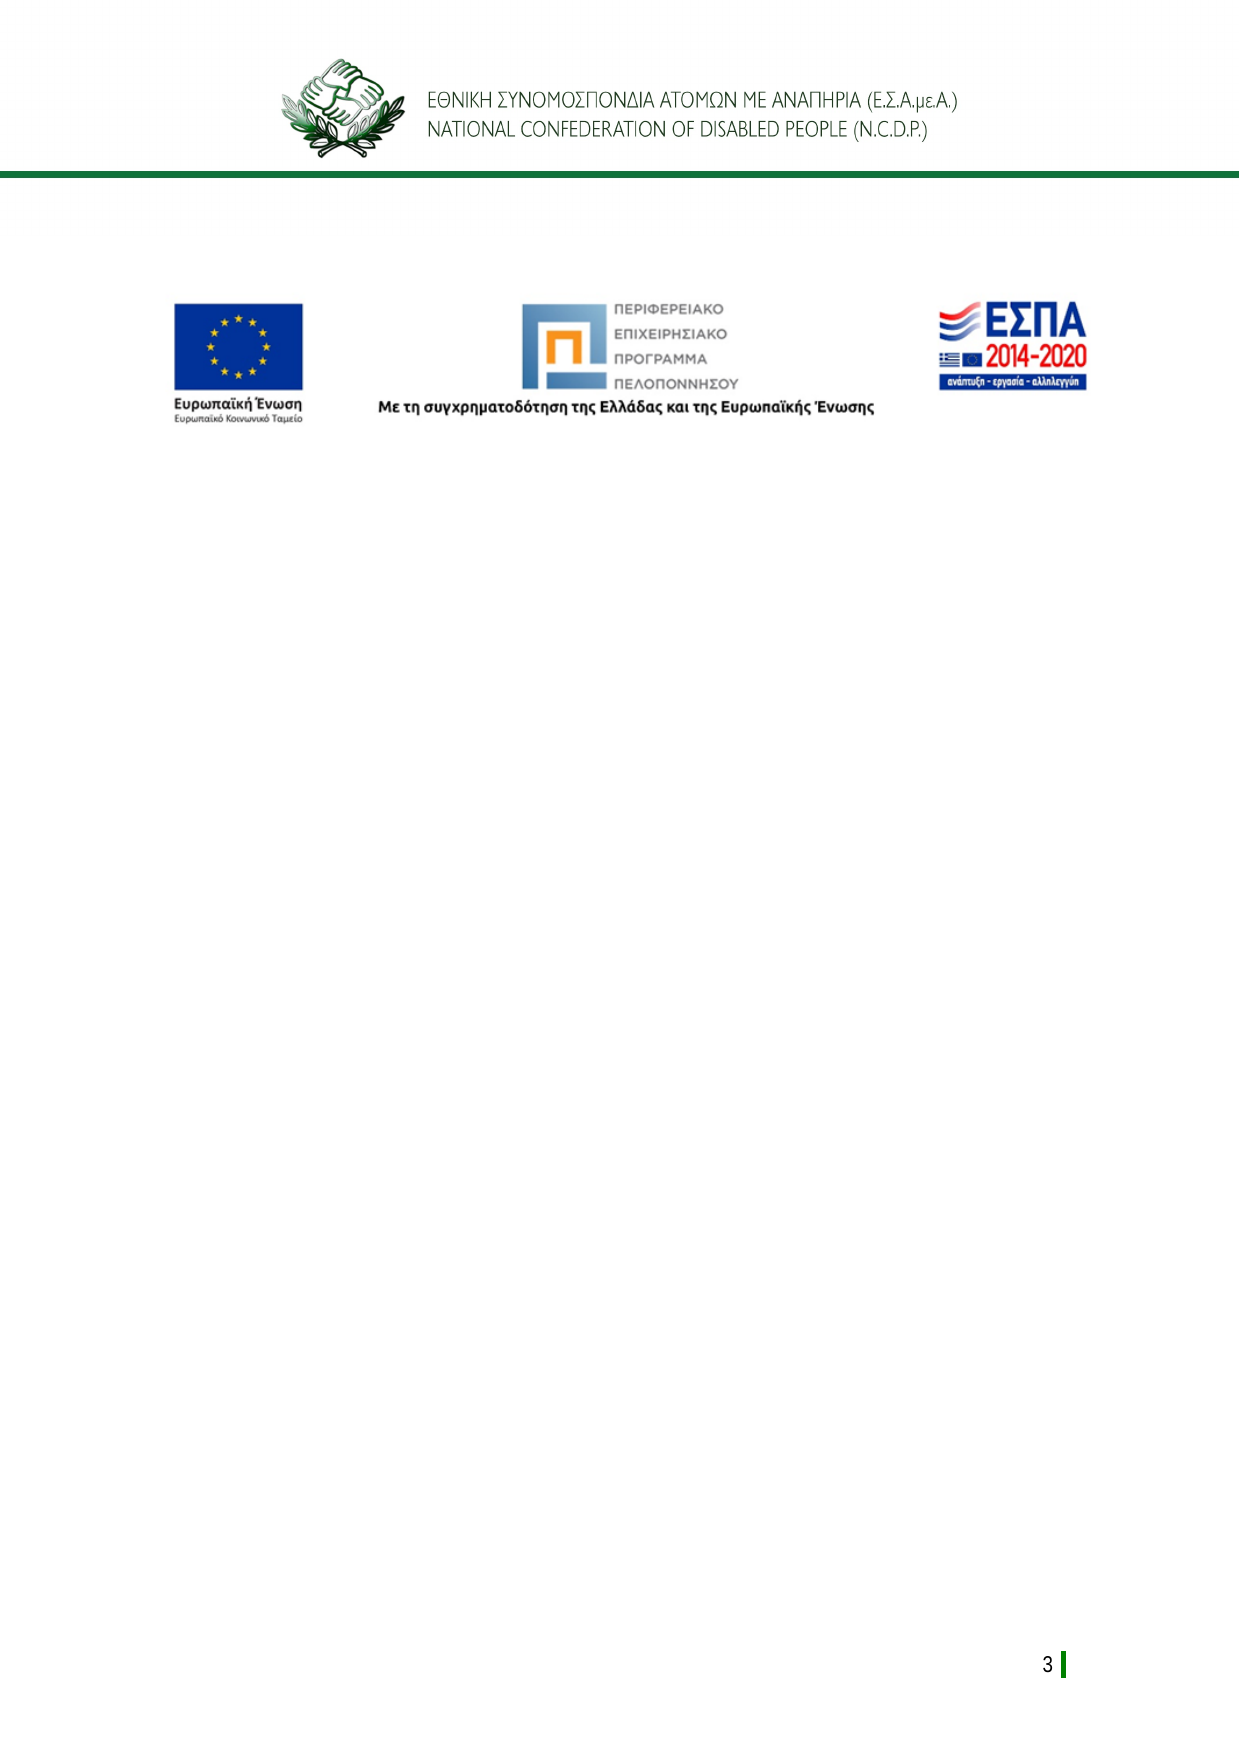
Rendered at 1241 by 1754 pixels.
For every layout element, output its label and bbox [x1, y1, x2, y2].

picture [128, 268, 1133, 448]
picture [0, 0, 1239, 236]
